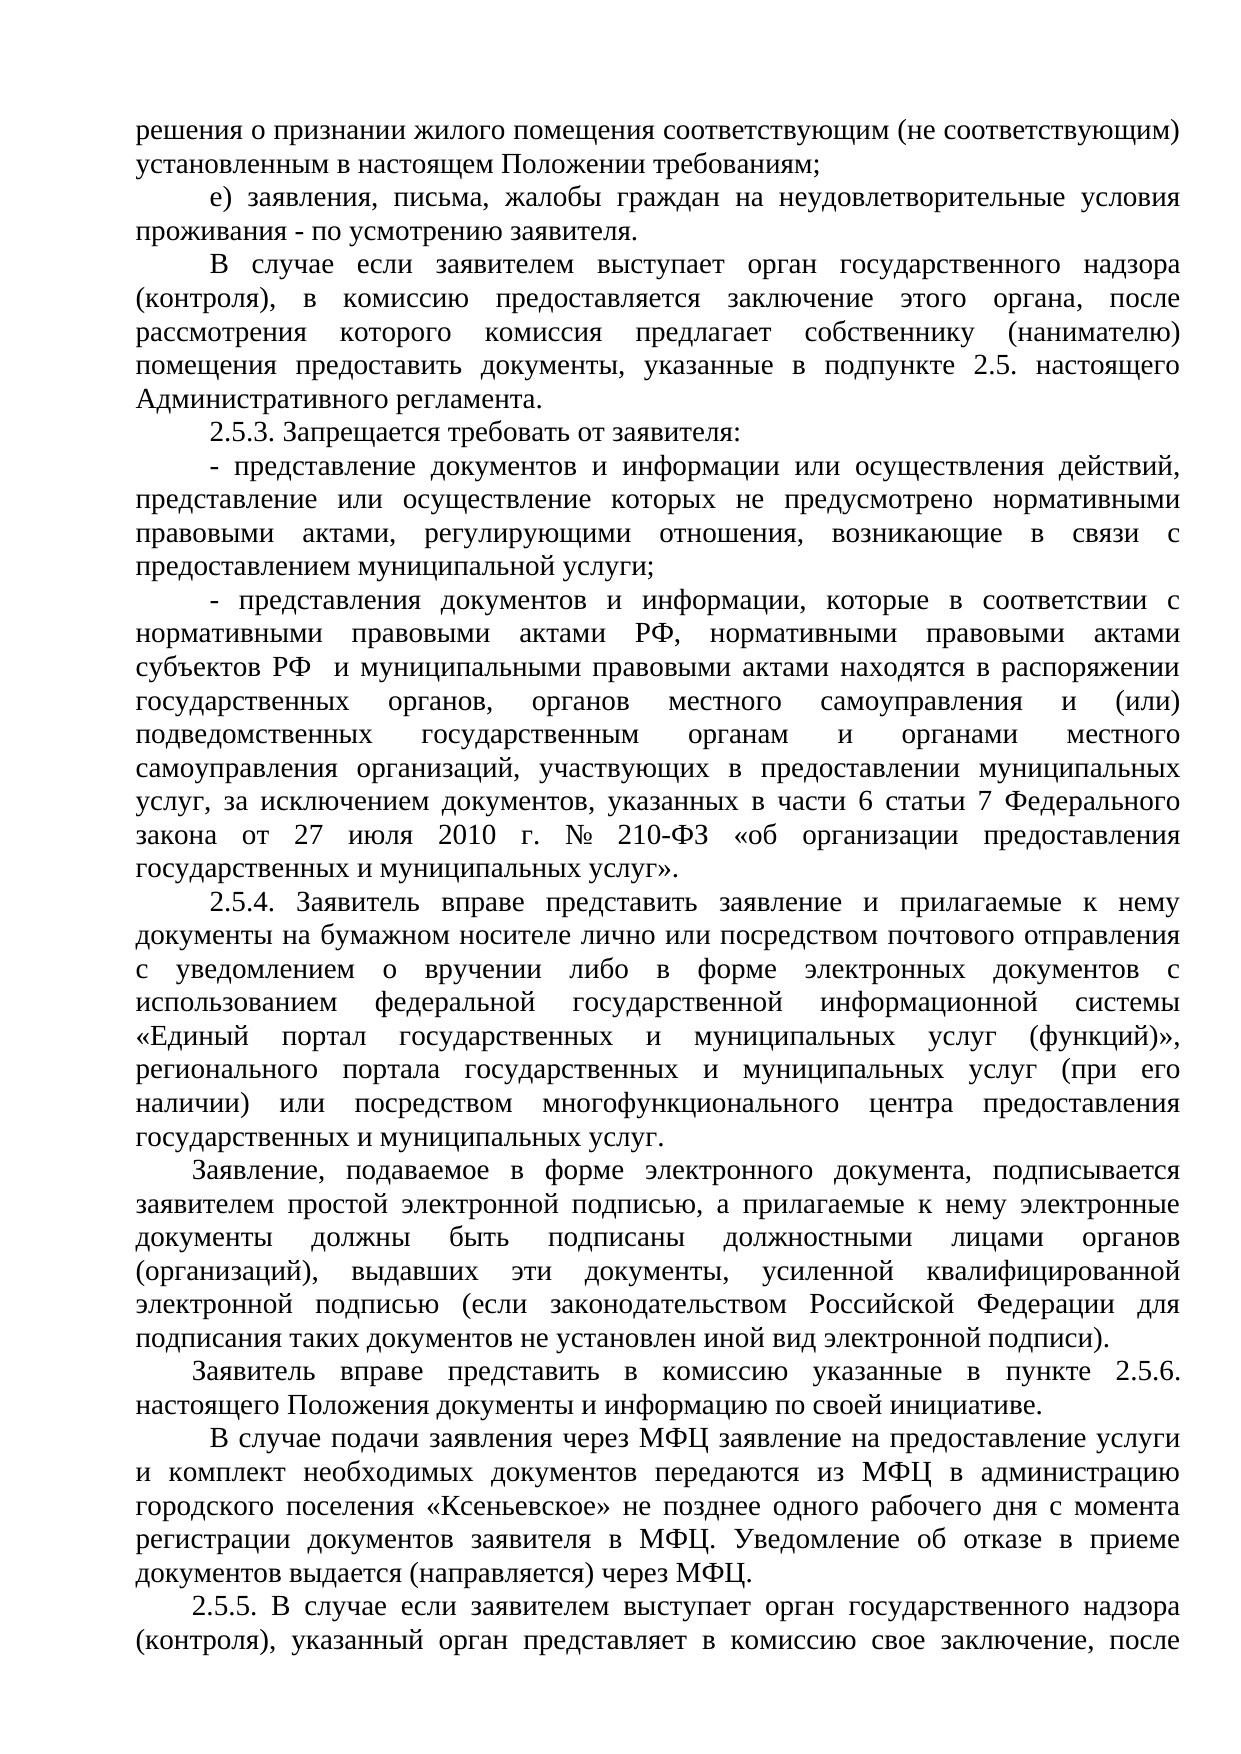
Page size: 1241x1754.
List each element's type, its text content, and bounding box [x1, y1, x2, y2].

text В случае если заявителем выступает орган государственного надзора (контроля), в комиссию предоставляется заключение этого органа, после рассмотрения которого комиссия предлагает собственнику (нанимателю) помещения предоставить документы, указанные в подпункте 2.5. настоящего Административного регламента. [135, 247, 1181, 414]
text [135, 112, 1181, 179]
text 2.5.4. Заявитель вправе представить заявление и прилагаемые к нему документы на бумажном носителе лично или посредством почтового отправления с уведомлением о вручении либо в форме электронных документов с использованием федеральной государственной информационной системы «Единый портал государственных и муниципальных услуг (функций)», регионального портала государственных и муниципальных услуг (при его наличии) или посредством многофункционального центра предоставления государственных и муниципальных услуг. [135, 884, 1181, 1152]
text В случае подачи заявления через МФЦ заявление на предоставление услуги и комплект необходимых документов передаются из МФЦ в администрацию городского поселения «Ксеньевское» не позднее одного рабочего дня с момента регистрации документов заявителя в МФЦ. Уведомление об отказе в приеме документов выдается (направляется) через МФЦ. [135, 1421, 1181, 1588]
text Заявитель вправе представить в комиссию указанные в пункте 2.5.6. настоящего Положения документы и информацию по своей инициативе. [135, 1353, 1181, 1421]
text е) заявления, письма, жалобы граждан на неудовлетворительные условия проживания - по усмотрению заявителя. [135, 179, 1181, 247]
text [135, 1588, 1181, 1655]
text - представление документов и информации или осуществления действий, представление или осуществление которых не предусмотрено нормативными правовыми актами, регулирующими отношения, возникающие в связи с предоставлением муниципальной услуги; [135, 448, 1181, 582]
text Заявление, подаваемое в форме электронного документа, подписывается заявителем простой электронной подписью, а прилагаемые к нему электронные документы должны быть подписаны должностными лицами органов (организаций), выдавших эти документы, усиленной квалифицированной электронной подписью (если законодательством Российской Федерации для подписания таких документов не установлен иной вид электронной подписи). [135, 1152, 1181, 1353]
text - представления документов и информации, которые в соответствии с нормативными правовыми актами РФ, нормативными правовыми актами субъектов РФ и муниципальными правовыми актами находятся в распоряжении государственных органов, органов местного самоуправления и (или) подведомственных государственным органам и органами местного самоуправления организаций, участвующих в предоставлении муниципальных услуг, за исключением документов, указанных в части 6 статьи 7 Федерального закона от 27 июля 2010 г. № 210-ФЗ «об организации предоставления государственных и муниципальных услуг». [135, 582, 1181, 884]
text 2.5.3. Запрещается требовать от заявителя: [135, 414, 1181, 448]
